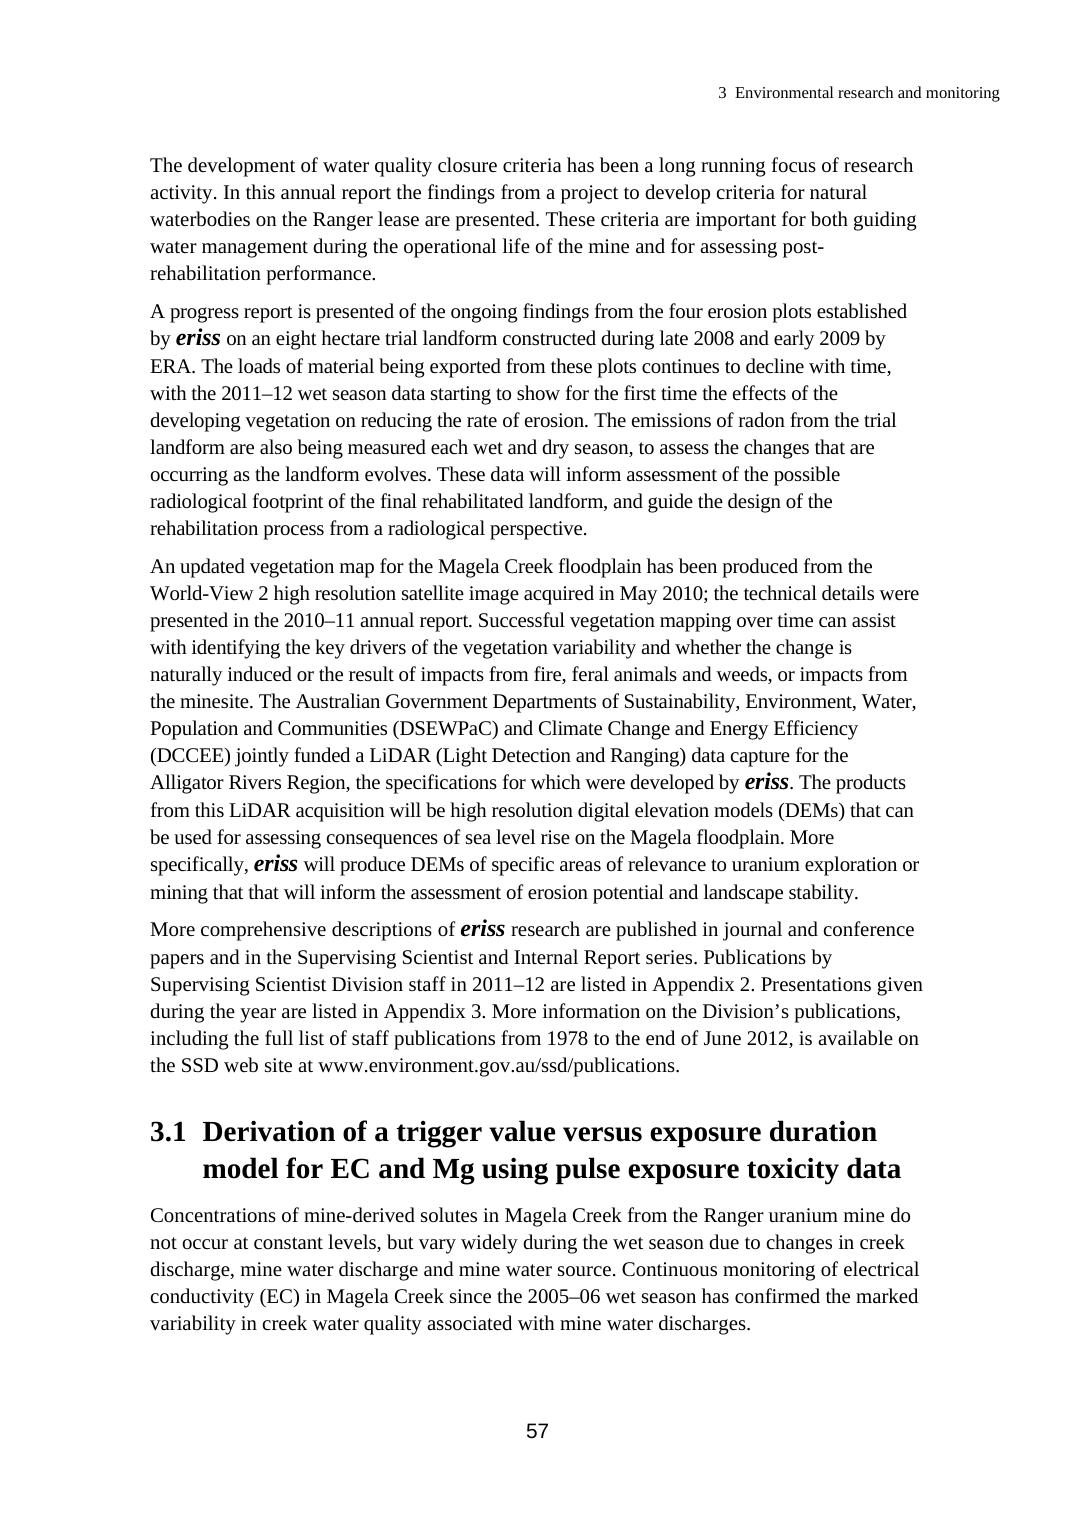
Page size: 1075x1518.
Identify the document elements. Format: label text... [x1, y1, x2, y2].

text The development of water quality closure criteria has been a long running focus of research activity. In this annual report the findings from a project to develop criteria for natural waterbodies on the Ranger lease are presented. These criteria are important for both guiding water management during the operational life of the mine and for assessing post-rehabilitation performance. [150, 150, 925, 285]
subtitle 3.1 Derivation of a trigger value versus exposure duration model for EC and Mg using pulse exposure toxicity data [150, 1112, 925, 1185]
text Concentrations of mine-derived solutes in Magela Creek from the Ranger uranium mine do not occur at constant levels, but vary widely during the wet season due to changes in creek discharge, mine water discharge and mine water source. Continuous monitoring of electrical conductivity (EC) in Magela Creek since the 2005–06 wet season has confirmed the marked variability in creek water quality associated with mine water discharges. [150, 1200, 925, 1335]
text An updated vegetation map for the Magela Creek floodplain has been produced from the World-View 2 high resolution satellite image acquired in May 2010; the technical details were presented in the 2010–11 annual report. Successful vegetation mapping over time can assist with identifying the key drivers of the vegetation variability and whether the change is naturally induced or the result of impacts from fire, feral animals and weeds, or impacts from the minesite. The Australian Government Departments of Sustainability, Environment, Water, Population and Communities (DSEWPaC) and Climate Change and Energy Efficiency (DCCEE) jointly funded a LiDAR (Light Detection and Ranging) data capture for the Alligator Rivers Region, the specifications for which were developed by eriss. The products from this LiDAR acquisition will be high resolution digital elevation models (DEMs) that can be used for assessing consequences of sea level rise on the Magela floodplain. More specifically, eriss will produce DEMs of specific areas of relevance to uranium exploration or mining that that will inform the assessment of erosion potential and landscape stability. [150, 551, 925, 904]
text A progress report is presented of the ongoing findings from the four erosion plots established by eriss on an eight hectare trial landform constructed during late 2008 and early 2009 by ERA. The loads of material being exported from these plots continues to decline with time, with the 2011–12 wet season data starting to show for the first time the effects of the developing vegetation on reducing the rate of erosion. The emissions of radon from the trial landform are also being measured each wet and dry season, to assess the changes that are occurring as the landform evolves. These data will inform assessment of the possible radiological footprint of the final rehabilitated landform, and guide the design of the rehabilitation process from a radiological perspective. [150, 296, 925, 540]
text More comprehensive descriptions of eriss research are published in journal and conference papers and in the Supervising Scientist and Internal Report series. Publications by Supervising Scientist Division staff in 2011–12 are listed in Appendix 2. Presentations given during the year are listed in Appendix 3. More information on the Division’s publications, including the full list of staff publications from 1978 to the end of June 2012, is available on the SSD web site at www.environment.gov.au/ssd/publications. [150, 914, 925, 1077]
